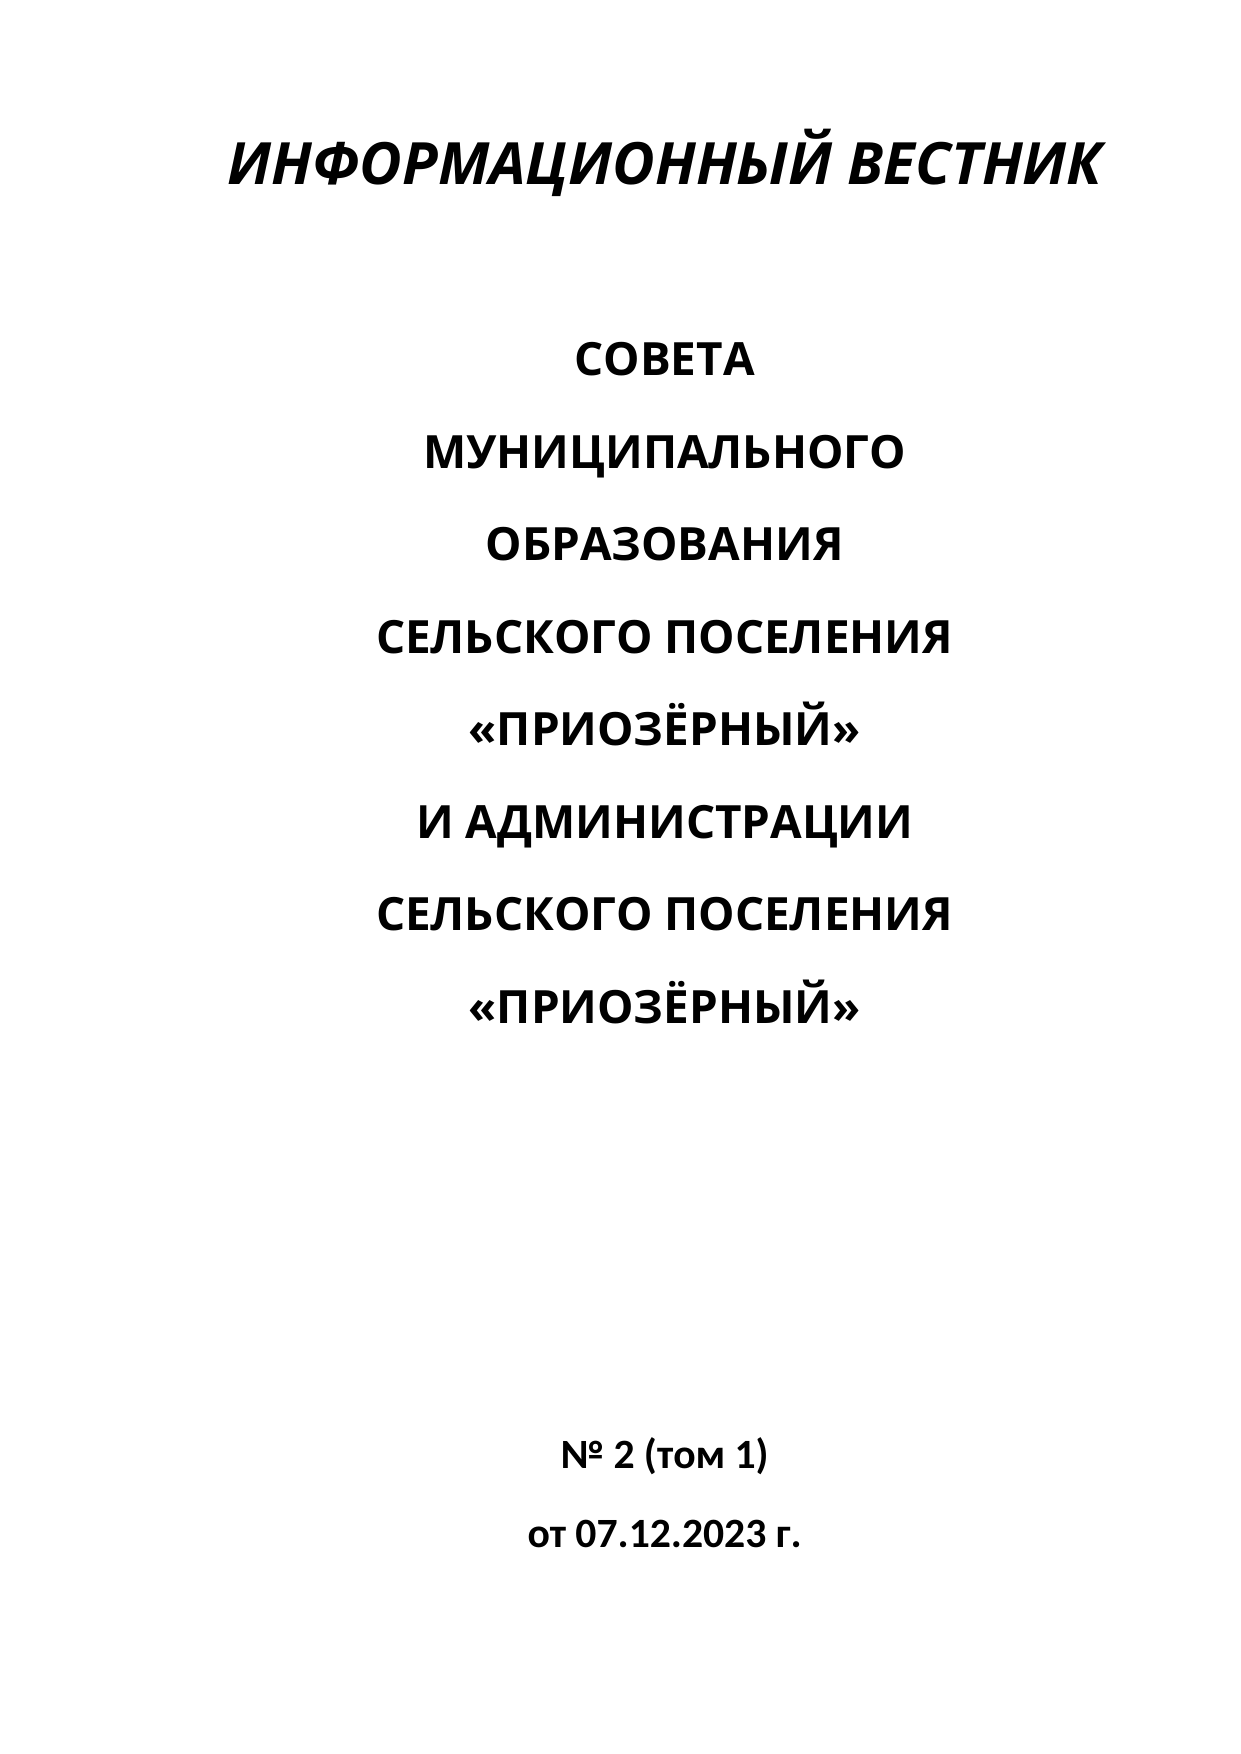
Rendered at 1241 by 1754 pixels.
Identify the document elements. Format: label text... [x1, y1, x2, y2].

text И АДМИНИСТРАЦИИ [177, 789, 1152, 852]
text МУНИЦИПАЛЬНОГО [177, 419, 1152, 482]
text ИНФОРМАЦИОННЫЙ ВЕСТНИК [177, 122, 1152, 202]
text «ПРИОЗЁРНЫЙ» [177, 974, 1152, 1037]
text СЕЛЬСКОГО ПОСЕЛЕНИЯ [177, 882, 1152, 944]
text от 07.12.2023 г. [177, 1507, 1152, 1558]
text СОВЕТА [177, 327, 1152, 389]
text ОБРАЗОВАНИЯ [177, 512, 1152, 574]
text СЕЛЬСКОГО ПОСЕЛЕНИЯ [177, 604, 1152, 667]
text № 2 (том 1) [177, 1428, 1152, 1479]
text «ПРИОЗЁРНЫЙ» [177, 697, 1152, 759]
